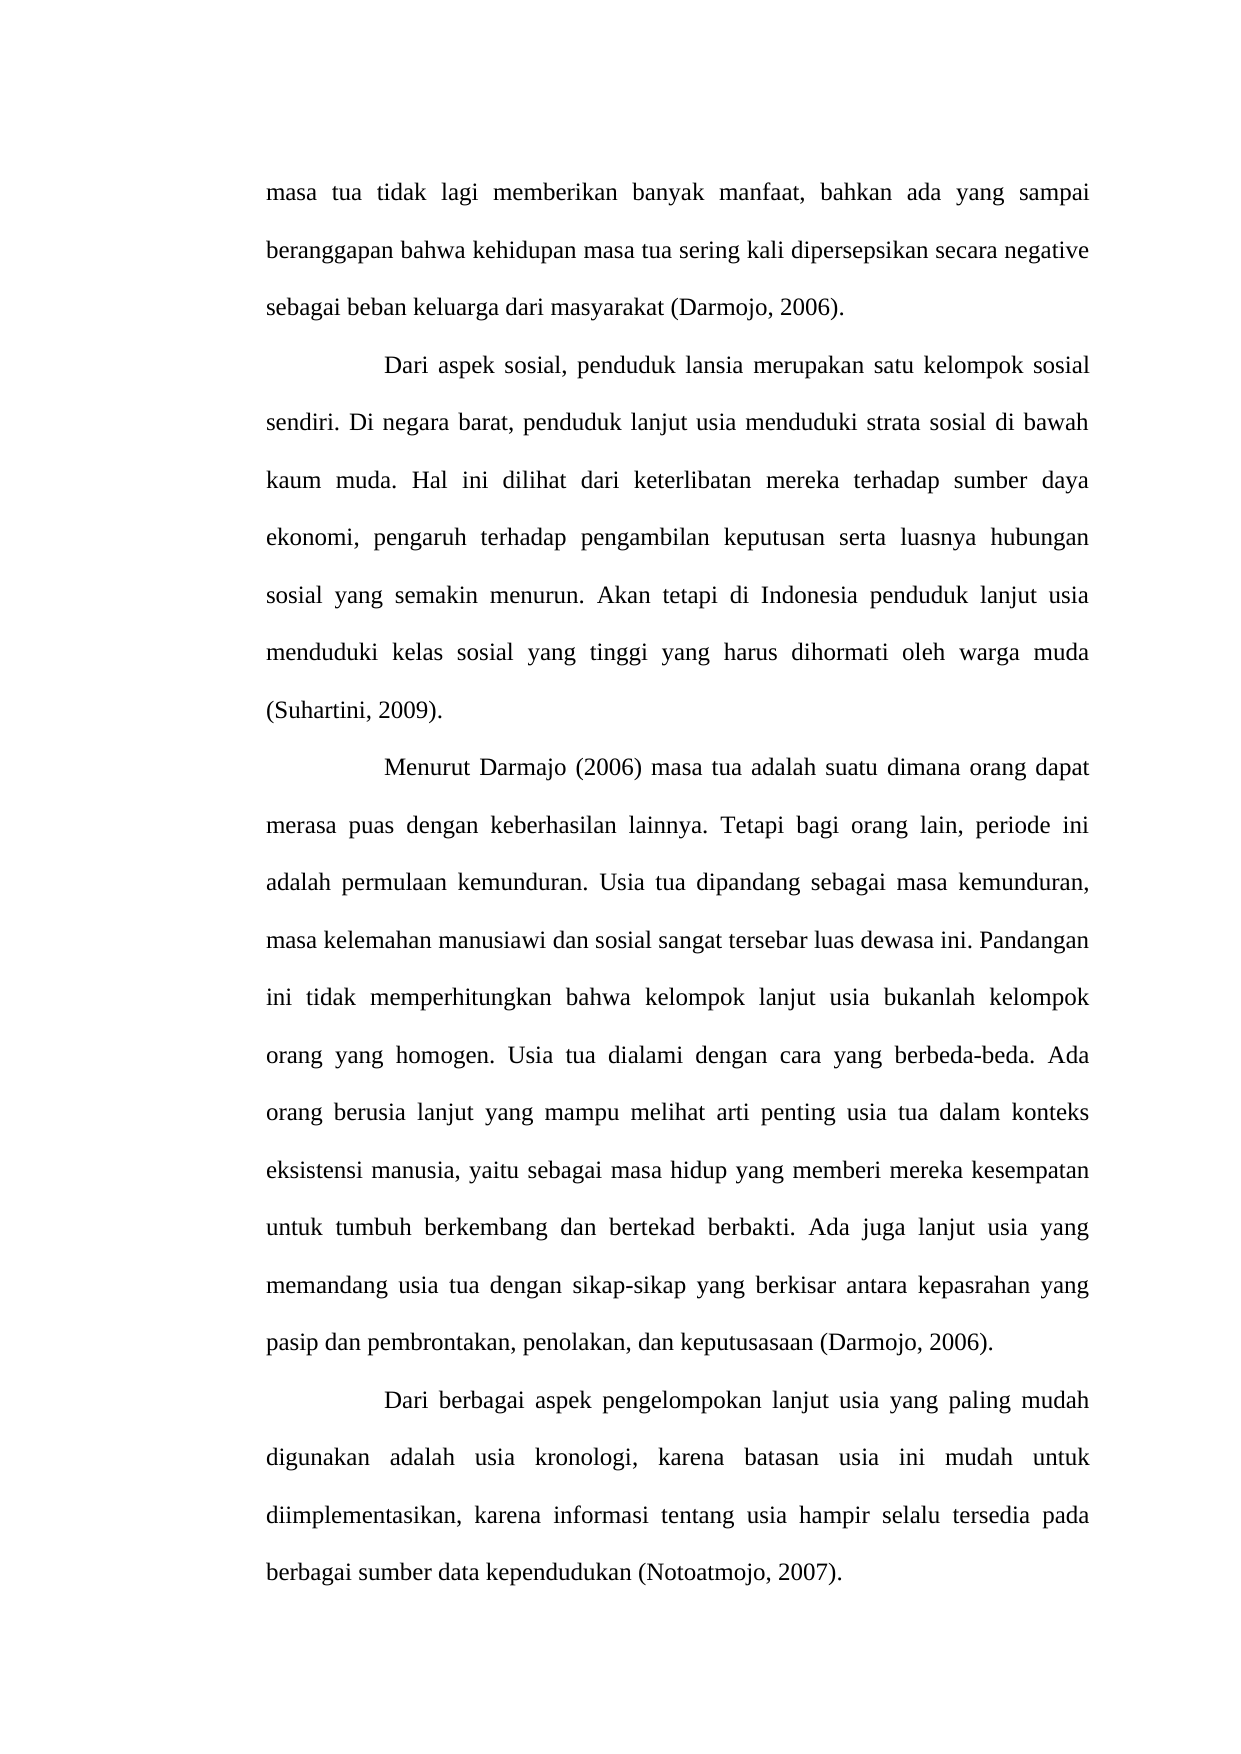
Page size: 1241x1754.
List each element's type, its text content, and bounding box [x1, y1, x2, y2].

text Menurut Darmajo (2006) masa tua adalah suatu dimana orang dapat merasa puas dengan keberhasilan lainnya. Tetapi bagi orang lain, periode ini adalah permulaan kemunduran. Usia tua dipandang sebagai masa kemunduran, masa kelemahan manusiawi dan sosial sangat tersebar luas dewasa ini. Pandangan ini tidak memperhitungkan bahwa kelompok lanjut usia bukanlah kelompok orang yang homogen. Usia tua dialami dengan cara yang berbeda-beda. Ada orang berusia lanjut yang mampu melihat arti penting usia tua dalam konteks eksistensi manusia, yaitu sebagai masa hidup yang memberi mereka kesempatan untuk tumbuh berkembang dan bertekad berbakti. Ada juga lanjut usia yang memandang usia tua dengan sikap-sikap yang berkisar antara kepasrahan yang pasip dan pembrontakan, penolakan, dan keputusasaan (Darmojo, 2006). [266, 752, 1090, 1356]
text Dari berbagai aspek pengelompokan lanjut usia yang paling mudah digunakan adalah usia kronologi, karena batasan usia ini mudah untuk diimplementasikan, karena informasi tentang usia hampir selalu tersedia pada berbagai sumber data kependudukan (Notoatmojo, 2007). [266, 1385, 1090, 1586]
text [266, 177, 1090, 321]
text Dari aspek sosial, penduduk lansia merupakan satu kelompok sosial sendiri. Di negara barat, penduduk lanjut usia menduduki strata sosial di bawah kaum muda. Hal ini dilihat dari keterlibatan mereka terhadap sumber daya ekonomi, pengaruh terhadap pengambilan keputusan serta luasnya hubungan sosial yang semakin menurun. Akan tetapi di Indonesia penduduk lanjut usia menduduki kelas sosial yang tinggi yang harus dihormati oleh warga muda (Suhartini, 2009). [266, 350, 1090, 723]
